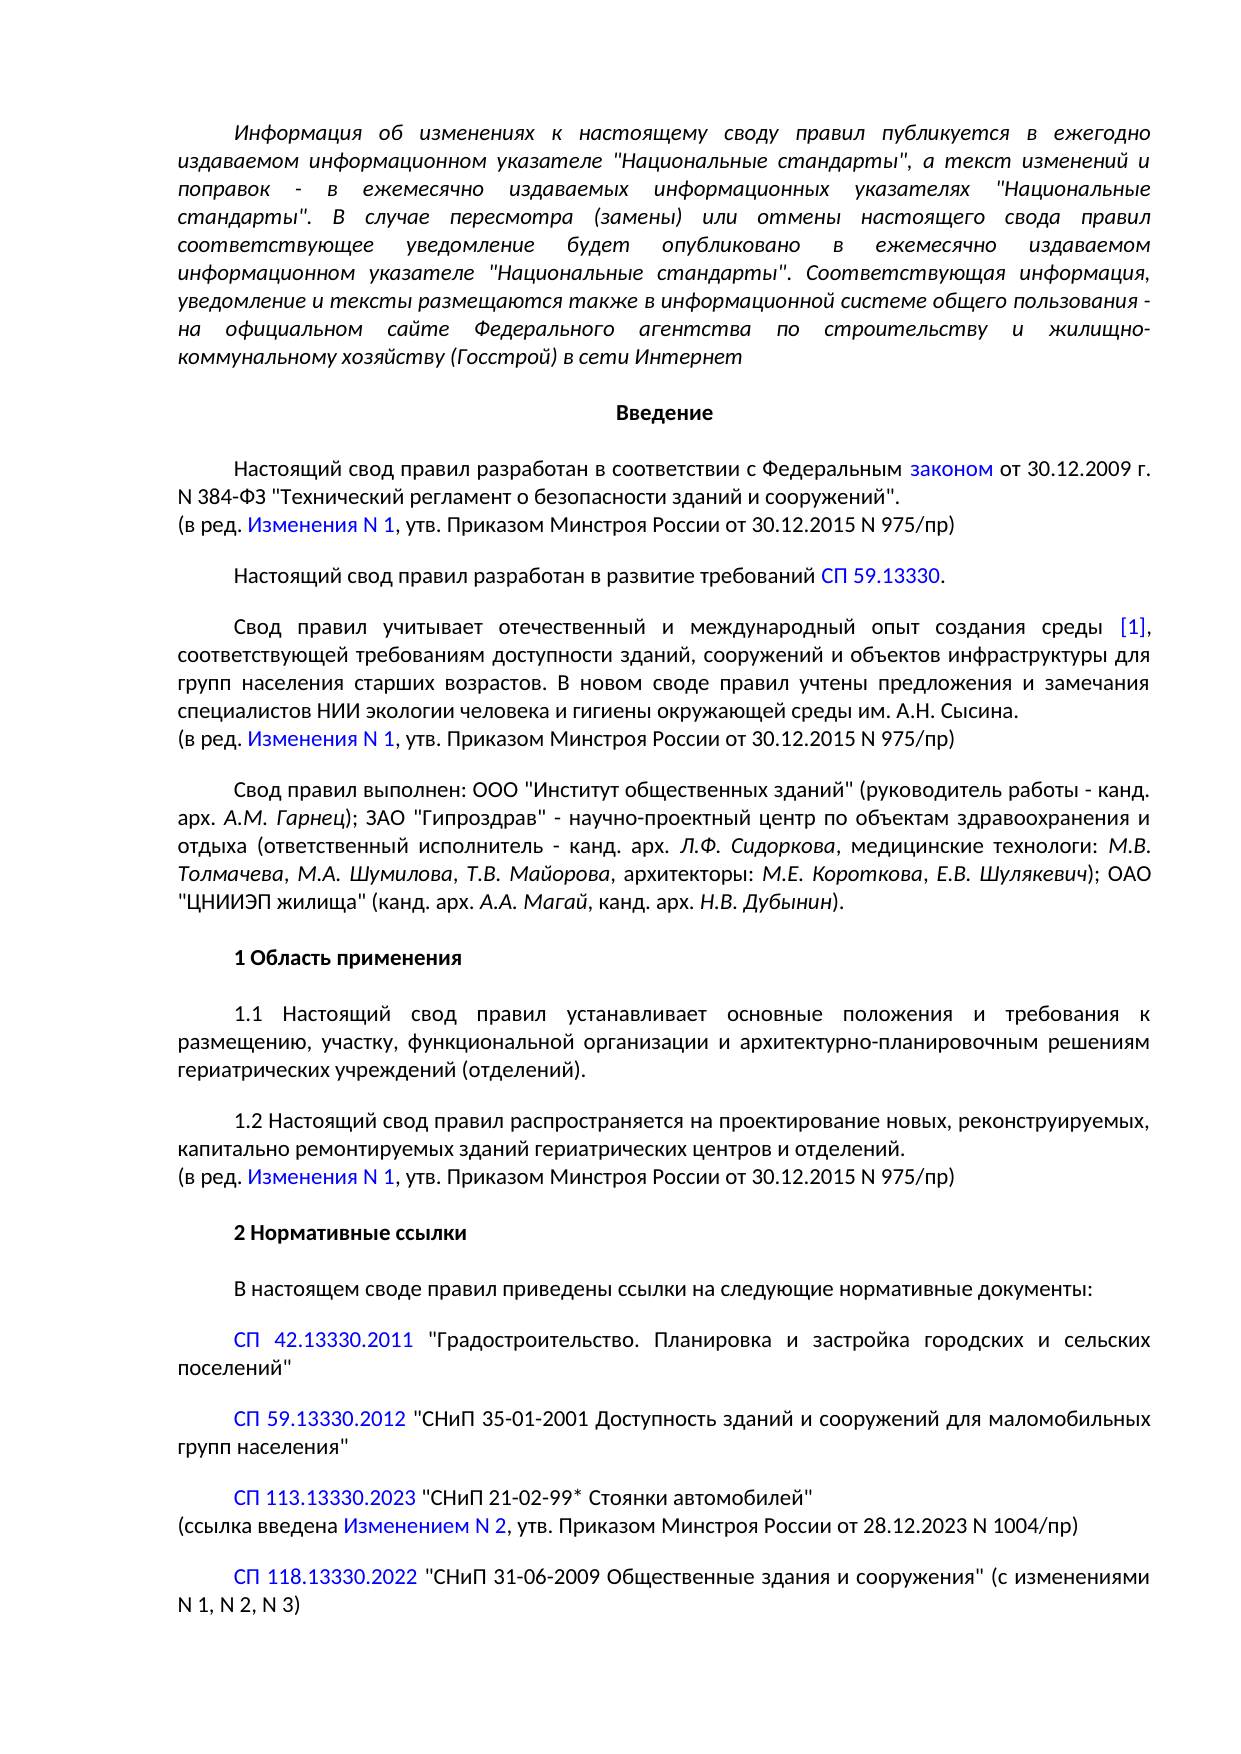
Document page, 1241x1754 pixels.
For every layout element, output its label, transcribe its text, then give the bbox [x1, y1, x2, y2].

text СП 59.13330.2012 "СНиП 35-01-2001 Доступность зданий и сооружений для маломобильных групп населения" [177, 1404, 1152, 1461]
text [177, 1511, 1152, 1539]
text (в ред. Изменения N 1, утв. Приказом Минстроя России от 30.12.2015 N 975/пр) [177, 724, 1152, 752]
text (в ред. Изменения N 1, утв. Приказом Минстроя России от 30.12.2015 N 975/пр) [177, 510, 1152, 538]
text Настоящий свод правил разработан в развитие требований СП 59.13330. [177, 561, 1152, 589]
title 1 Область применения [177, 943, 1152, 971]
text 1.2 Настоящий свод правил распространяется на проектирование новых, реконструируемых, капитально ремонтируемых зданий гериатрических центров и отделений. [177, 1106, 1152, 1162]
text СП 113.13330.2023 "СНиП 21-02-99* Стоянки автомобилей" [177, 1483, 1152, 1511]
text СП 42.13330.2011 "Градостроительство. Планировка и застройка городских и сельских поселений" [177, 1326, 1152, 1382]
text Настоящий свод правил разработан в соответствии с Федеральным законом от 30.12.2009 г. N 384-ФЗ "Технический регламент о безопасности зданий и сооружений". [177, 454, 1152, 510]
text Свод правил выполнен: ООО "Институт общественных зданий" (руководитель работы - канд. арх. А.М. Гарнец); ЗАО "Гипроздрав" - научно-проектный центр по объектам здравоохранения и отдыха (ответственный исполнитель - канд. арх. Л.Ф. Сидоркова, медицинские технологи: М.В. Толмачева, М.А. Шумилова, Т.В. Майорова, архитекторы: М.Е. Короткова, Е.В. Шулякевич); ОАО "ЦНИИЭП жилища" (канд. арх. А.А. Магай, канд. арх. Н.В. Дубынин). [177, 775, 1152, 915]
title 2 Нормативные ссылки [177, 1218, 1152, 1247]
text Свод правил учитывает отечественный и международный опыт создания среды [1], соответствующей требованиям доступности зданий, сооружений и объектов инфраструктуры для групп населения старших возрастов. В новом своде правил учтены предложения и замечания специалистов НИИ экологии человека и гигиены окружающей среды им. А.Н. Сысина. [177, 612, 1152, 724]
text 1.1 Настоящий свод правил устанавливает основные положения и требования к размещению, участку, функциональной организации и архитектурно-планировочным решениям гериатрических учреждений (отделений). [177, 999, 1152, 1083]
text Информация об изменениях к настоящему своду правил публикуется в ежегодно издаваемом информационном указателе "Национальные стандарты", а текст изменений и поправок - в ежемесячно издаваемых информационных указателях "Национальные стандарты". В случае пересмотра (замены) или отмены настоящего свода правил соответствующее уведомление будет опубликовано в ежемесячно издаваемом информационном указателе "Национальные стандарты". Соответствующая информация, уведомление и тексты размещаются также в информационной системе общего пользования - на официальном сайте Федерального агентства по строительству и жилищно-коммунальному хозяйству (Госстрой) в сети Интернет [177, 118, 1152, 370]
title Введение [177, 398, 1152, 426]
text (в ред. Изменения N 1, утв. Приказом Минстроя России от 30.12.2015 N 975/пр) [177, 1162, 1152, 1191]
text СП 118.13330.2022 "СНиП 31-06-2009 Общественные здания и сооружения" (с изменениями N 1, N 2, N 3) [177, 1562, 1152, 1618]
text В настоящем своде правил приведены ссылки на следующие нормативные документы: [177, 1274, 1152, 1303]
